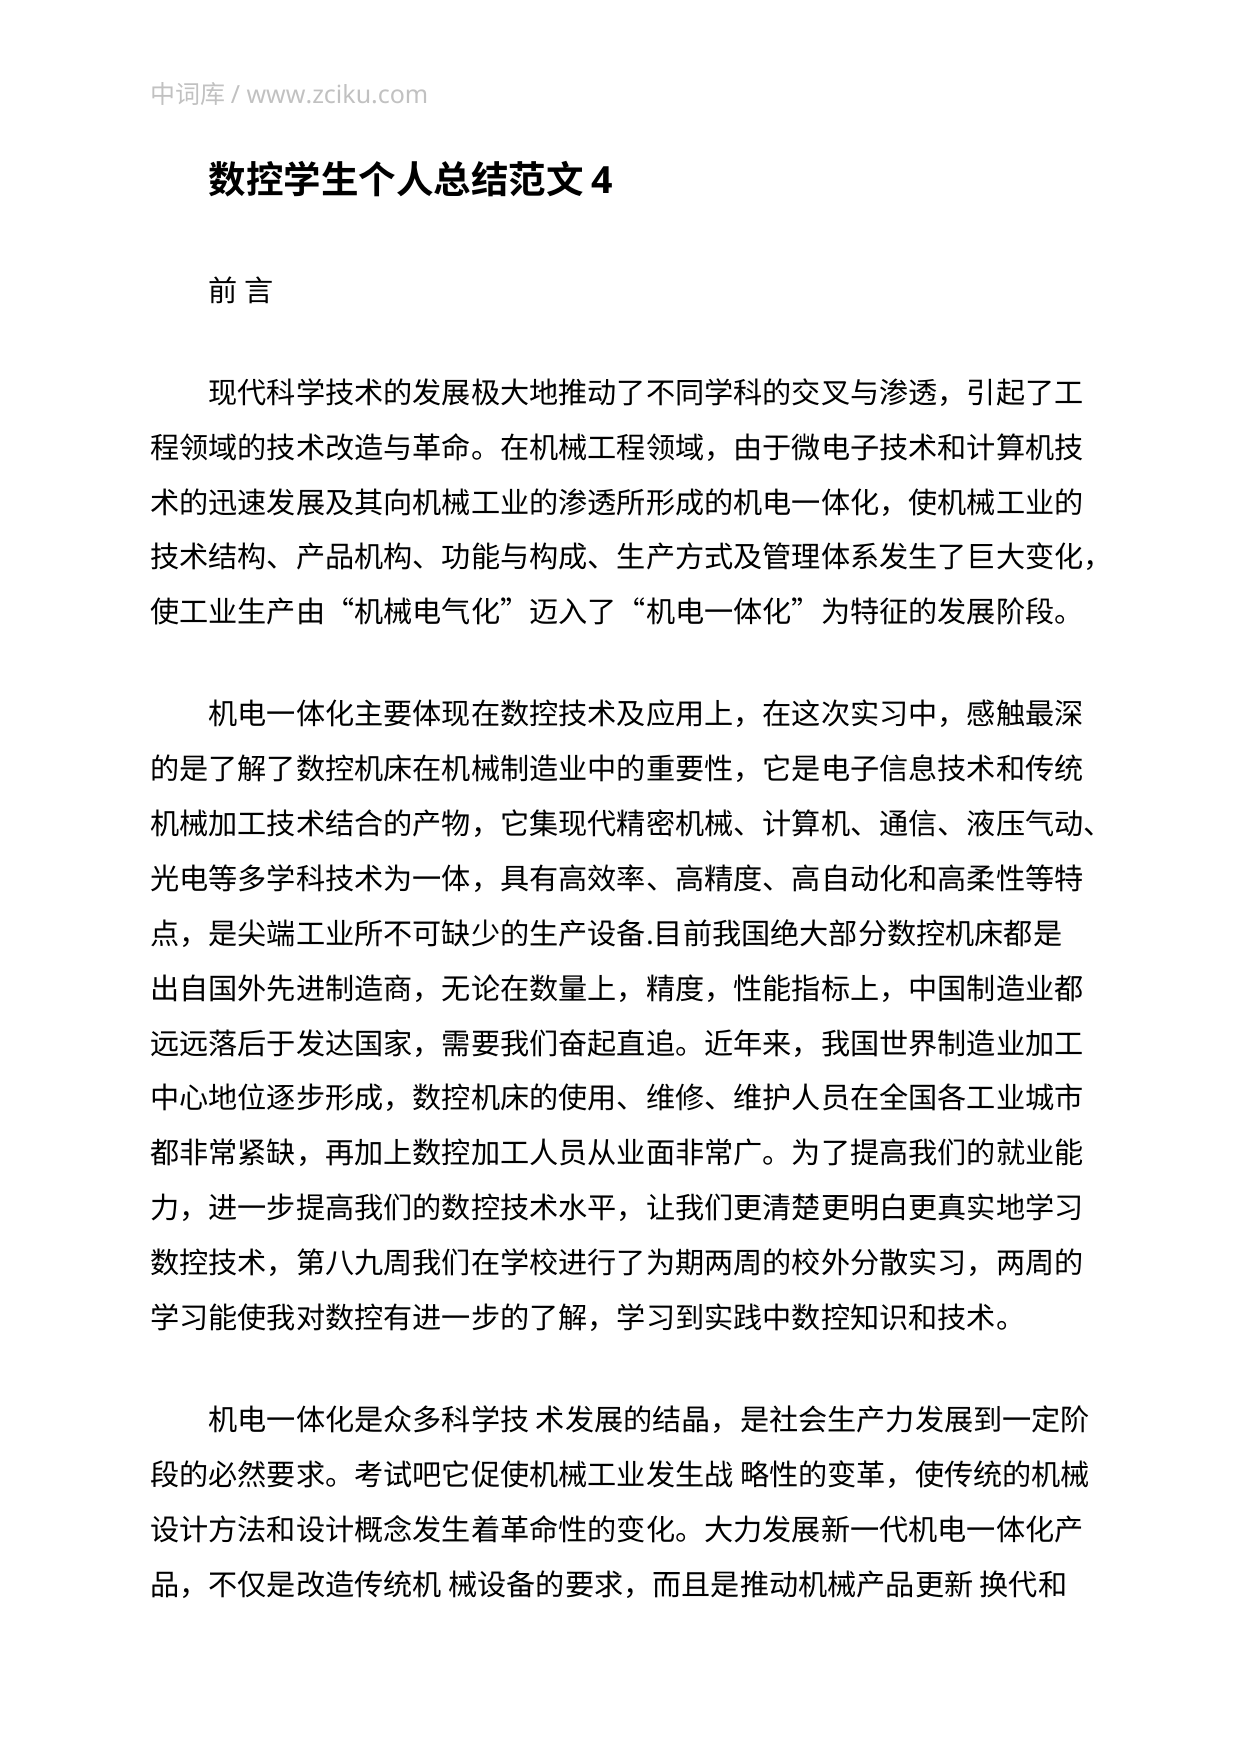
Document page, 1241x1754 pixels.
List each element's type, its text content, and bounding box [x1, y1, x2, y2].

text 机电一体化主要体现在数控技术及应用上，在这次实习中，感触最深的是了解了数控机床在机械制造业中的重要性，它是电子信息技术和传统机械加工技术结合的产物，它集现代精密机械、计算机、通信、液压气动、光电等多学科技术为一体，具有高效率、高精度、高自动化和高柔性等特点，是尖端工业所不可缺少的生产设备.目前我国绝大部分数控机床都是出自国外先进制造商，无论在数量上，精度，性能指标上，中国制造业都远远落后于发达国家，需要我们奋起直追。近年来，我国世界制造业加工中心地位逐步形成，数控机床的使用、维修、维护人员在全国各工业城市都非常紧缺，再加上数控加工人员从业面非常广。为了提高我们的就业能力，进一步提高我们的数控技术水平，让我们更清楚更明白更真实地学习数控技术，第八九周我们在学校进行了为期两周的校外分散实习，两周的学习能使我对数控有进一步的了解，学习到实践中数控知识和技术。 [150, 691, 1090, 1337]
text 现代科学技术的发展极大地推动了不同学科的交叉与渗透，引起了工程领域的技术改造与革命。在机械工程领域，由于微电子技术和计算机技术的迅速发展及其向机械工业的渗透所形成的机电一体化，使机械工业的技术结构、产品机构、功能与构成、生产方式及管理体系发生了巨大变化，使工业生产由“机械电气化”迈入了“机电一体化”为特征的发展阶段。 [150, 369, 1090, 631]
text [150, 1396, 1090, 1603]
text 前 言 [150, 268, 1090, 310]
text 数控学生个人总结范文4 [150, 150, 1090, 204]
